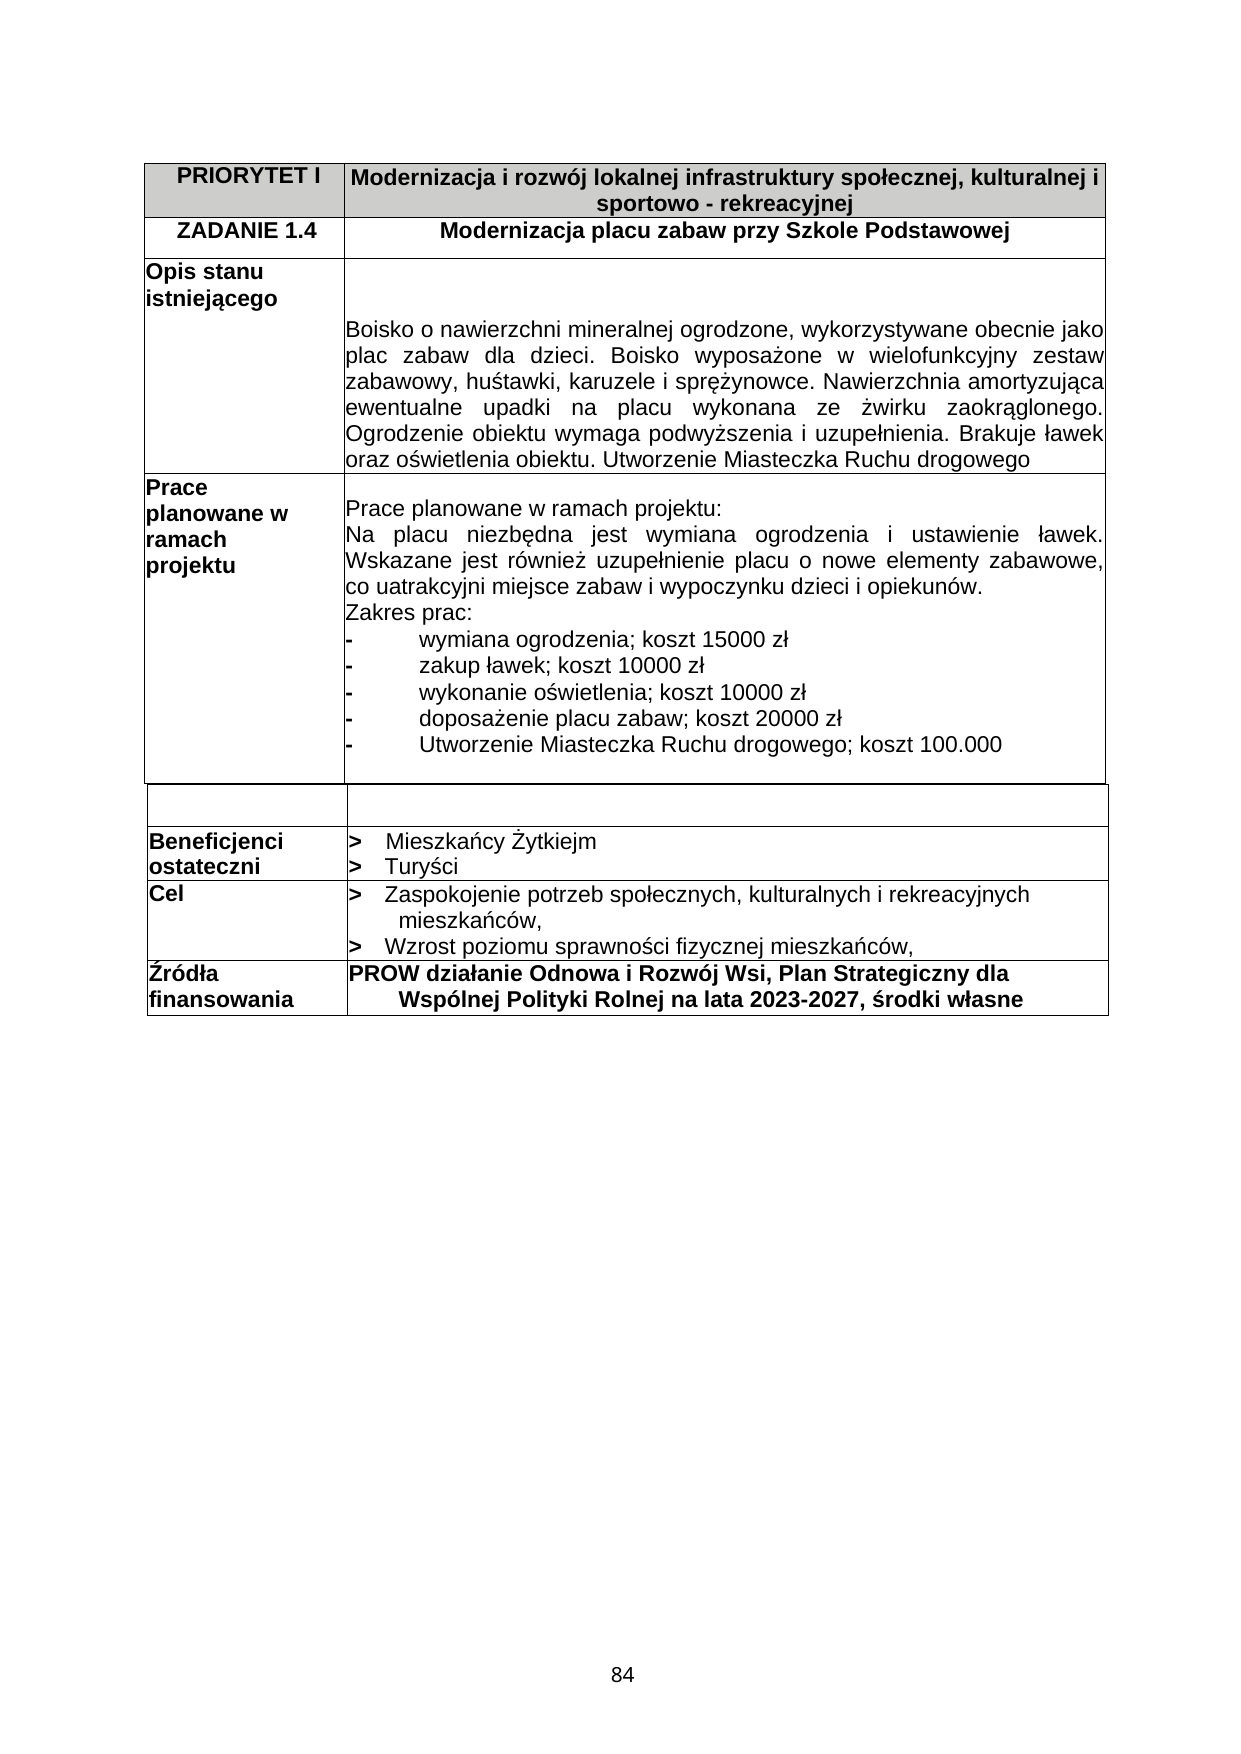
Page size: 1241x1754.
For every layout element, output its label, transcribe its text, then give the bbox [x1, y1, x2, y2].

table_cell Prace planowane w ramach projektu [145, 474, 344, 783]
table_header PRIORYTET I [145, 164, 344, 217]
table_cell Źródła finansowania [148, 961, 347, 1014]
table_cell Boisko o nawierzchni mineralnej ogrodzone, wykorzystywane obecnie jako plac zabaw dla dzieci. Boisko wyposażone w wielofunkcyjny zestaw zabawowy, huśtawki, karuzele i sprężynowce. Nawierzchnia amortyzująca ewentualne upadki na placu wykonana ze żwirku zaokrąglonego. Ogrodzenie obiektu wymaga podwyższenia i uzupełnienia. Brakuje ławek oraz oświetlenia obiektu. Utworzenie Miasteczka Ruchu drogowego [345, 259, 1105, 473]
table_cell Modernizacja placu zabaw przy Szkole Podstawowej [345, 218, 1105, 257]
table_cell Mieszkańcy Żytkiejm Turyści [348, 827, 1108, 880]
table_cell Zaspokojenie potrzeb społecznych, kulturalnych i rekreacyjnych mieszkańców, Wzrost poziomu sprawności fizycznej mieszkańców, [348, 881, 1108, 960]
table_cell ZADANIE 1.4 [145, 218, 344, 257]
table_cell Opis stanu istniejącego [145, 259, 344, 473]
table_cell PROW działanie Odnowa i Rozwój Wsi, Plan Strategiczny dla Wspólnej Polityki Rolnej na lata 2023-2027, środki własne [348, 961, 1108, 1014]
table_header [148, 785, 347, 826]
table_cell Cel [148, 881, 347, 960]
table_cell Beneficjenci ostateczni [148, 827, 347, 880]
table_cell Prace planowane w ramach projektu: Na placu niezbędna jest wymiana ogrodzenia i ustawienie ławek. Wskazane jest również uzupełnienie placu o nowe elementy zabawowe, co uatrakcyjni miejsce zabaw i wypoczynku dzieci i opiekunów. Zakres prac: wymiana ogrodzenia; koszt 15000 zł zakup ławek; koszt 10000 zł wykonanie oświetlenia; koszt 10000 zł doposażenie placu zabaw; koszt 20000 zł Utworzenie Miasteczka Ruchu drogowego; koszt 100.000 [345, 474, 1105, 783]
table_header [348, 785, 1108, 826]
table_header Modernizacja i rozwój lokalnej infrastruktury społecznej, kulturalnej i sportowo - rekreacyjnej [345, 164, 1105, 217]
